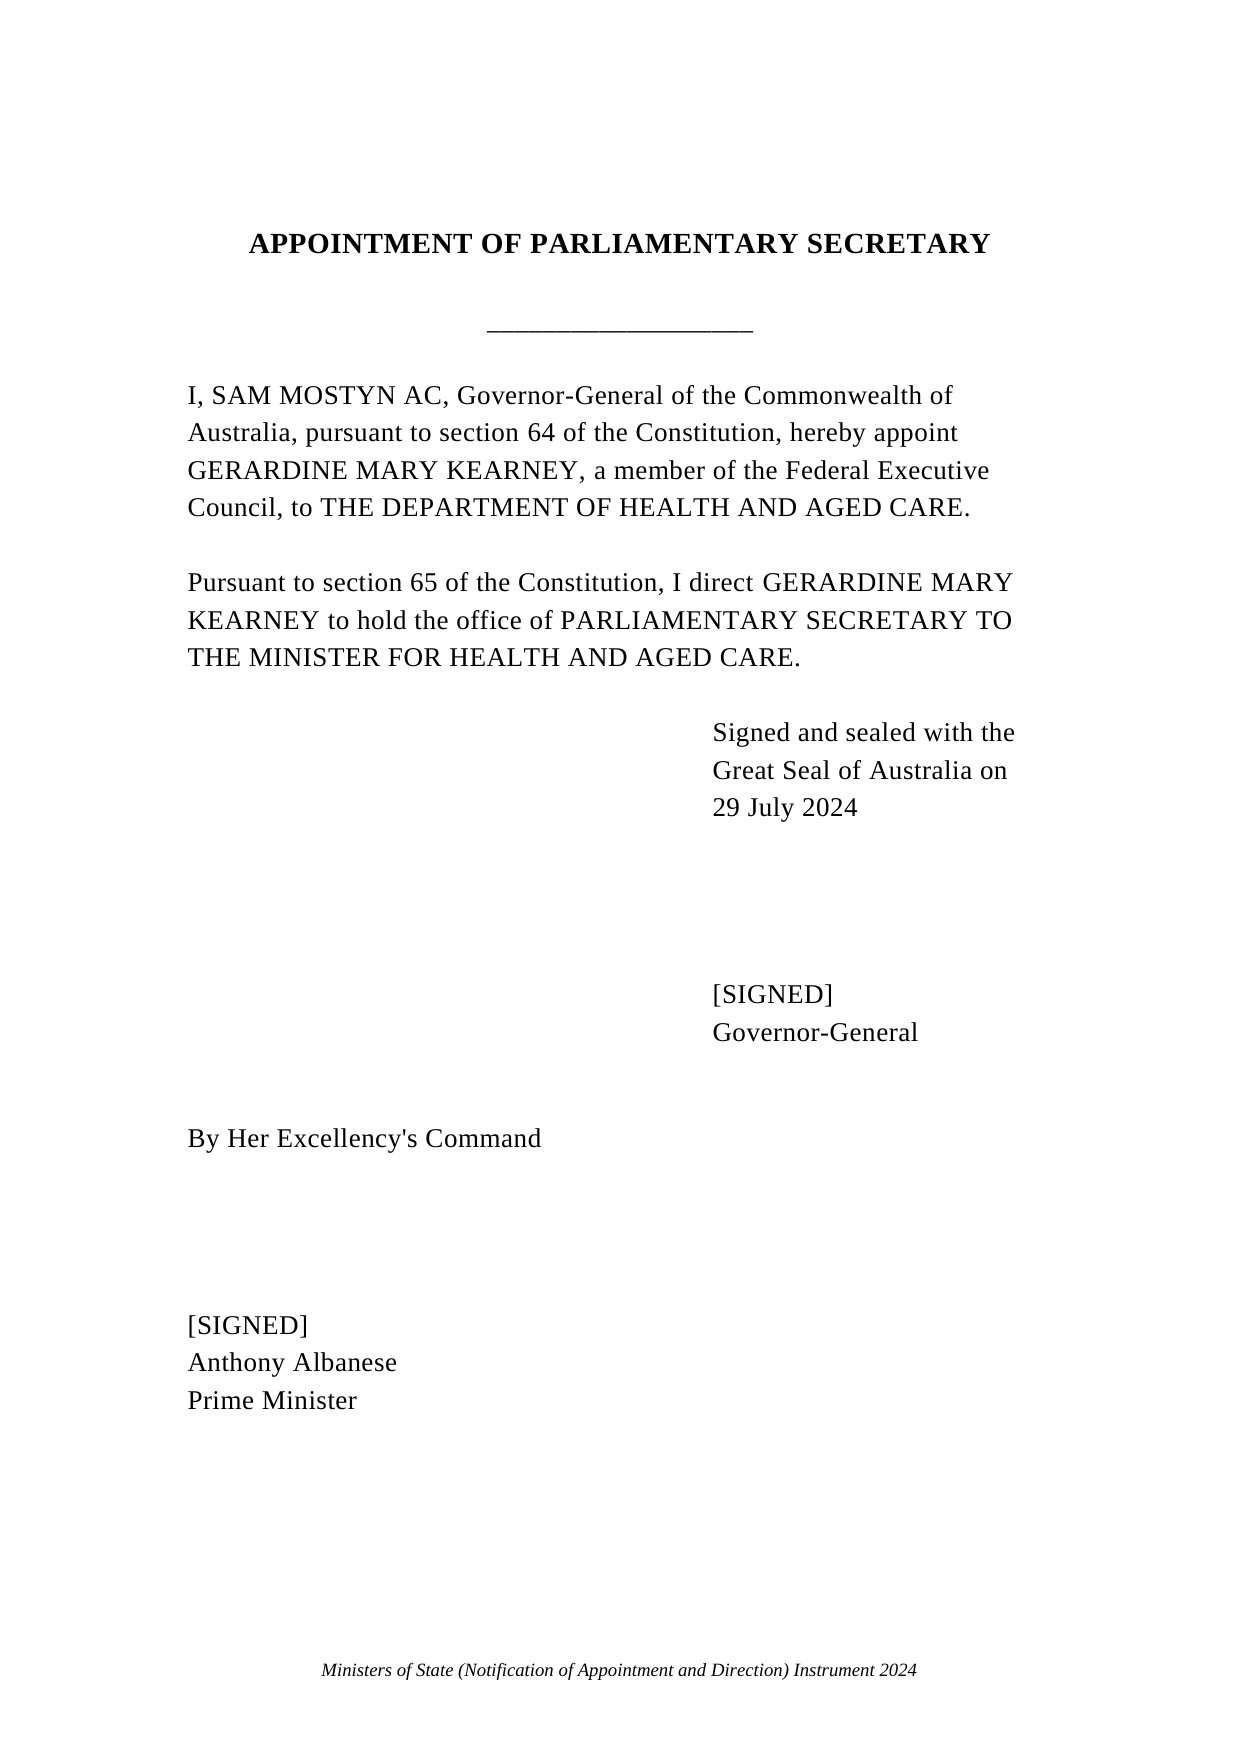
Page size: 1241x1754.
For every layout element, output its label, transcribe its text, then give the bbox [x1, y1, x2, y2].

text APPOINTMENT OF PARLIAMENTARY SECRETARY [187, 223, 1053, 260]
text By Her Excellency's Command [187, 1116, 1053, 1153]
text [SIGNED] [712, 978, 1053, 1009]
text Governor-General [712, 1009, 1053, 1047]
text Anthony Albanese [187, 1340, 1053, 1378]
text Pursuant to section 65 of the Constitution, I direct GERARDINE MARY KEARNEY to hold the office of PARLIAMENTARY SECRETARY TO THE MINISTER FOR HEALTH AND AGED CARE. [187, 560, 1053, 673]
text [SIGNED] [187, 1309, 1053, 1340]
text I, SAM MOSTYN AC, Governor-General of the Commonwealth of Australia, pursuant to section 64 of the Constitution, hereby appoint GERARDINE MARY KEARNEY, a member of the Federal Executive Council, to THE DEPARTMENT OF HEALTH AND AGED CARE. [187, 373, 1053, 523]
text ___________________ [187, 298, 1053, 335]
text Signed and sealed with the Great Seal of Australia on 29 July 2024 [712, 710, 1053, 823]
text Prime Minister [187, 1378, 1053, 1415]
